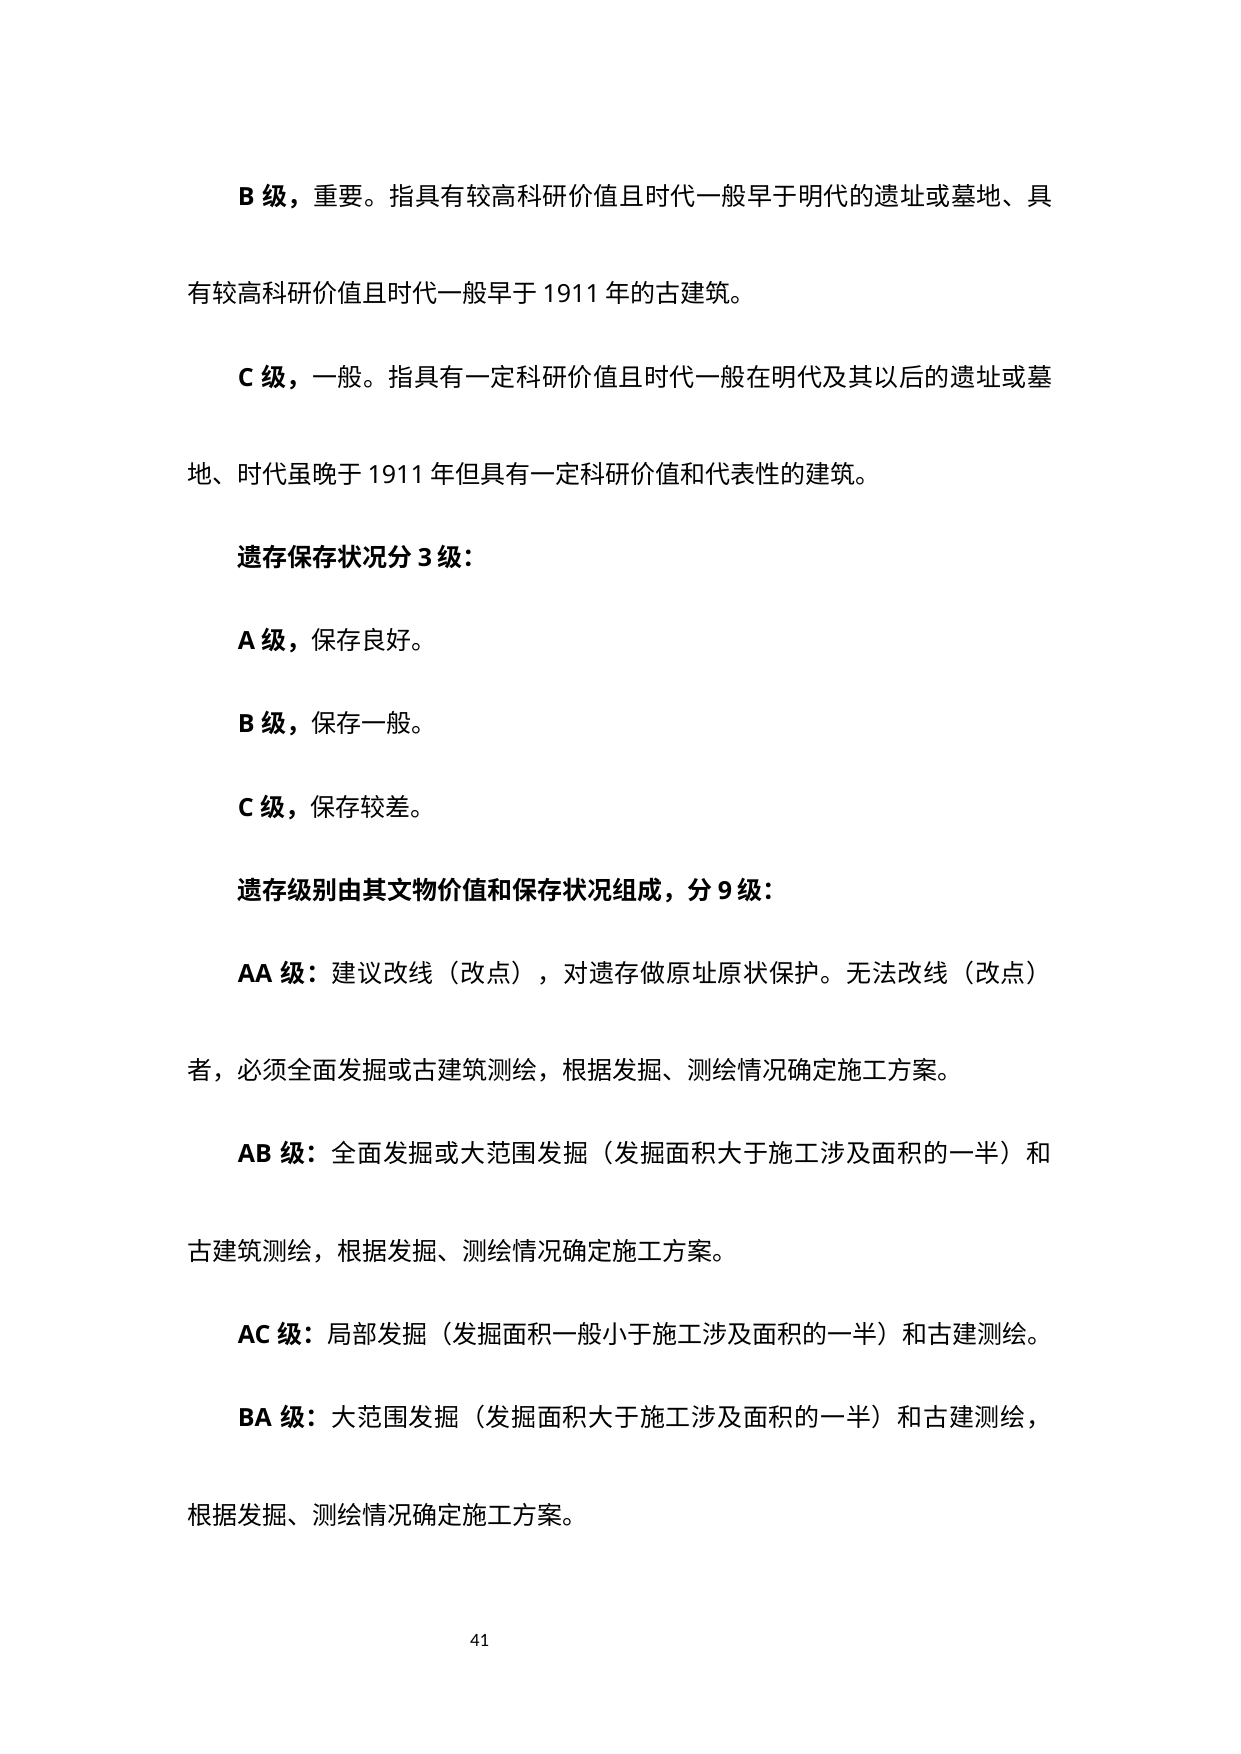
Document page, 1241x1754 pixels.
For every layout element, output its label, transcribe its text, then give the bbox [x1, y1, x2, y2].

text 遗存级别由其文物价值和保存状况组成，分9级： [187, 856, 1053, 921]
text AA 级：建议改线（改点），对遗存做原址原状保护。无法改线（改点）者，必须全面发掘或古建筑测绘，根据发掘、测绘情况确定施工方案。 [187, 939, 1053, 1101]
text BA 级：大范围发掘（发掘面积大于施工涉及面积的一半）和古建测绘，根据发掘、测绘情况确定施工方案。 [187, 1383, 1053, 1546]
text C 级，一般。指具有一定科研价值且时代一般在明代及其以后的遗址或墓地、时代虽晚于1911年但具有一定科研价值和代表性的建筑。 [187, 343, 1053, 505]
text 遗存保存状况分3级： [187, 523, 1053, 588]
text C 级，保存较差。 [187, 773, 1053, 838]
text A 级，保存良好。 [187, 606, 1053, 671]
text AC 级：局部发掘（发掘面积一般小于施工涉及面积的一半）和古建测绘。 [187, 1300, 1053, 1365]
text B 级，保存一般。 [187, 689, 1053, 754]
text B 级，重要。指具有较高科研价值且时代一般早于明代的遗址或墓地、具有较高科研价值且时代一般早于1911年的古建筑。 [187, 162, 1053, 324]
text AB 级：全面发掘或大范围发掘（发掘面积大于施工涉及面积的一半）和古建筑测绘，根据发掘、测绘情况确定施工方案。 [187, 1119, 1053, 1282]
